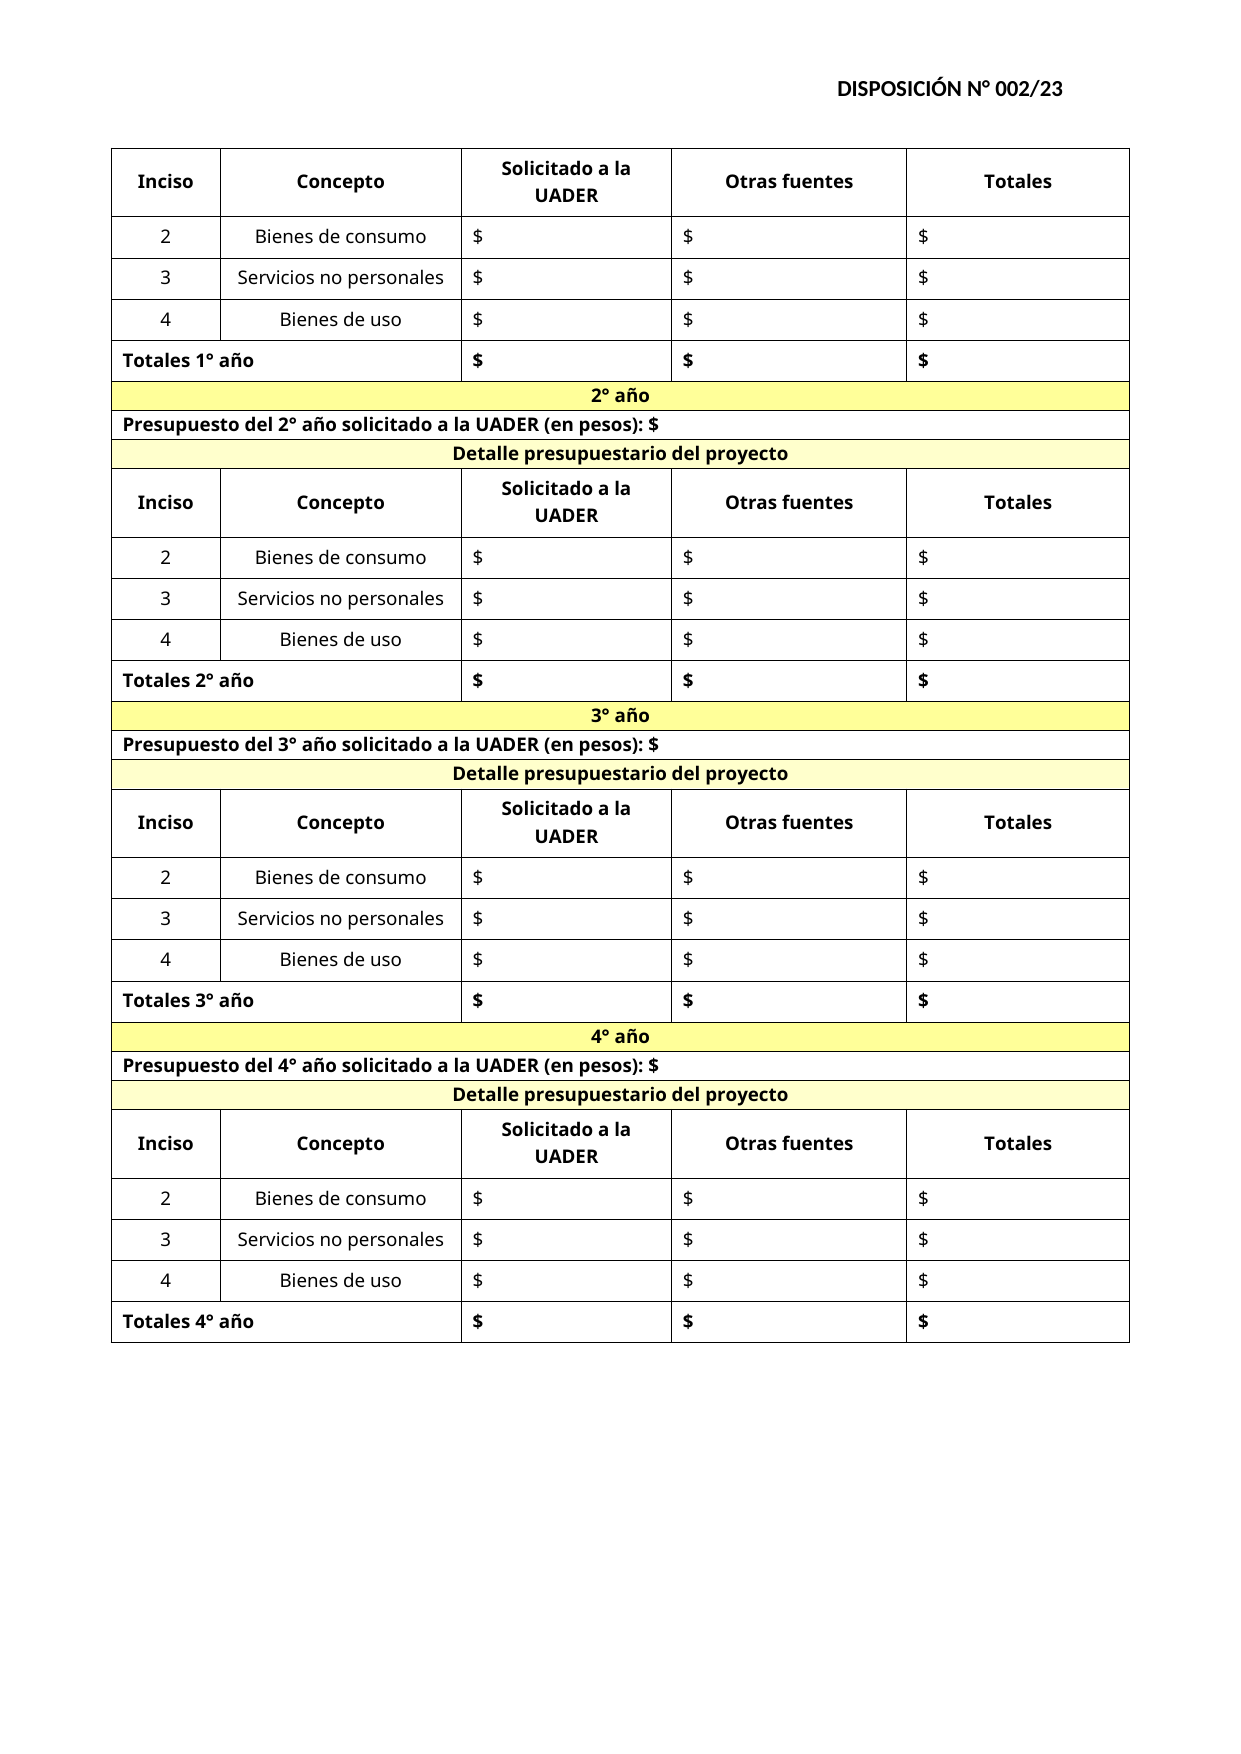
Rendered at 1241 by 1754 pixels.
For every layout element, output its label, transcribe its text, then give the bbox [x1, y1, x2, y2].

table_cell $ [462, 982, 671, 1022]
table_cell $ [672, 341, 906, 381]
table_cell Bienes de consumo [221, 1179, 461, 1219]
table_cell $ [462, 1261, 671, 1301]
table_cell Totales 4° año [112, 1302, 461, 1342]
table_cell Totales [907, 1110, 1129, 1177]
table_cell $ [462, 1220, 671, 1260]
table_cell 3 [112, 579, 220, 619]
table_cell $ [462, 217, 671, 257]
table_cell Presupuesto del 3° año solicitado a la UADER (en pesos): $ [112, 731, 1129, 759]
table_cell $ [672, 1261, 906, 1301]
table_cell $ [462, 940, 671, 981]
table_cell 4 [112, 620, 220, 660]
table_cell $ [672, 858, 906, 898]
table_cell Servicios no personales [221, 1220, 461, 1260]
table_cell 3 [112, 899, 220, 939]
table_cell Bienes de consumo [221, 538, 461, 578]
table_cell Solicitado a la UADER [462, 790, 671, 857]
table_cell $ [907, 620, 1129, 660]
table_cell $ [672, 217, 906, 257]
table_cell Concepto [221, 149, 461, 216]
table_cell Bienes de uso [221, 300, 461, 340]
table_cell $ [462, 300, 671, 340]
table_cell $ [672, 899, 906, 939]
table_cell Otras fuentes [672, 1110, 906, 1177]
table_cell Servicios no personales [221, 899, 461, 939]
table_cell 2° año [112, 382, 1129, 410]
table_cell $ [907, 259, 1129, 298]
table_cell $ [907, 1302, 1129, 1342]
table_cell Solicitado a la UADER [462, 469, 671, 537]
table_cell $ [672, 1220, 906, 1260]
table_cell 4 [112, 300, 220, 340]
table_cell $ [672, 620, 906, 660]
table_cell $ [907, 1220, 1129, 1260]
table_cell $ [672, 579, 906, 619]
table_cell $ [907, 341, 1129, 381]
table_cell Concepto [221, 790, 461, 857]
table_cell Totales 3° año [112, 982, 461, 1022]
table_cell $ [672, 940, 906, 981]
table_cell $ [907, 940, 1129, 981]
table_cell $ [462, 1302, 671, 1342]
table_cell Totales 2° año [112, 661, 461, 701]
table_cell $ [462, 858, 671, 898]
table_cell $ [907, 1179, 1129, 1219]
table_cell Totales 1° año [112, 341, 461, 381]
table_cell $ [672, 661, 906, 701]
table_cell $ [907, 982, 1129, 1022]
table_cell $ [907, 899, 1129, 939]
table_cell $ [907, 858, 1129, 898]
table_cell Totales [907, 790, 1129, 857]
table_cell 4 [112, 1261, 220, 1301]
table_cell Inciso [112, 1110, 220, 1177]
table_cell $ [907, 538, 1129, 578]
table_cell Bienes de uso [221, 1261, 461, 1301]
table_cell Detalle presupuestario del proyecto [112, 760, 1129, 788]
table_cell $ [462, 341, 671, 381]
table_cell Otras fuentes [672, 149, 906, 216]
table_cell Inciso [112, 790, 220, 857]
table_cell $ [907, 579, 1129, 619]
table_cell $ [462, 899, 671, 939]
table_cell $ [672, 259, 906, 298]
table_cell Concepto [221, 1110, 461, 1177]
table_cell 3 [112, 259, 220, 298]
table_cell $ [462, 579, 671, 619]
table_cell $ [907, 1261, 1129, 1301]
table_cell $ [672, 538, 906, 578]
table_cell $ [462, 259, 671, 298]
table_cell $ [462, 1179, 671, 1219]
table_cell Solicitado a la UADER [462, 149, 671, 216]
table_cell 4° año [112, 1023, 1129, 1051]
table_cell $ [462, 538, 671, 578]
table_cell 2 [112, 217, 220, 257]
table_cell $ [462, 661, 671, 701]
table_cell 2 [112, 1179, 220, 1219]
table_cell Detalle presupuestario del proyecto [112, 440, 1129, 468]
table_cell 4 [112, 940, 220, 981]
table_cell Presupuesto del 2° año solicitado a la UADER (en pesos): $ [112, 411, 1129, 439]
table_cell $ [907, 300, 1129, 340]
table_cell Totales [907, 149, 1129, 216]
table_cell Bienes de uso [221, 620, 461, 660]
table_cell 3° año [112, 702, 1129, 730]
table_cell Servicios no personales [221, 579, 461, 619]
table_cell Bienes de consumo [221, 217, 461, 257]
table_cell 3 [112, 1220, 220, 1260]
table_cell Bienes de uso [221, 940, 461, 981]
table_cell Servicios no personales [221, 259, 461, 298]
table_cell $ [907, 217, 1129, 257]
table_cell $ [907, 661, 1129, 701]
table_cell 2 [112, 858, 220, 898]
table_cell $ [672, 1179, 906, 1219]
table_cell $ [462, 620, 671, 660]
table_cell Otras fuentes [672, 469, 906, 537]
table_cell $ [672, 982, 906, 1022]
table_cell Presupuesto del 4° año solicitado a la UADER (en pesos): $ [112, 1052, 1129, 1080]
table_cell 2 [112, 538, 220, 578]
table_cell Concepto [221, 469, 461, 537]
table_cell Otras fuentes [672, 790, 906, 857]
table_cell Bienes de consumo [221, 858, 461, 898]
table_cell Totales [907, 469, 1129, 537]
table_cell Inciso [112, 149, 220, 216]
table_cell Solicitado a la UADER [462, 1110, 671, 1177]
table_cell Detalle presupuestario del proyecto [112, 1081, 1129, 1109]
table_cell $ [672, 1302, 906, 1342]
table_cell Inciso [112, 469, 220, 537]
table_cell $ [672, 300, 906, 340]
